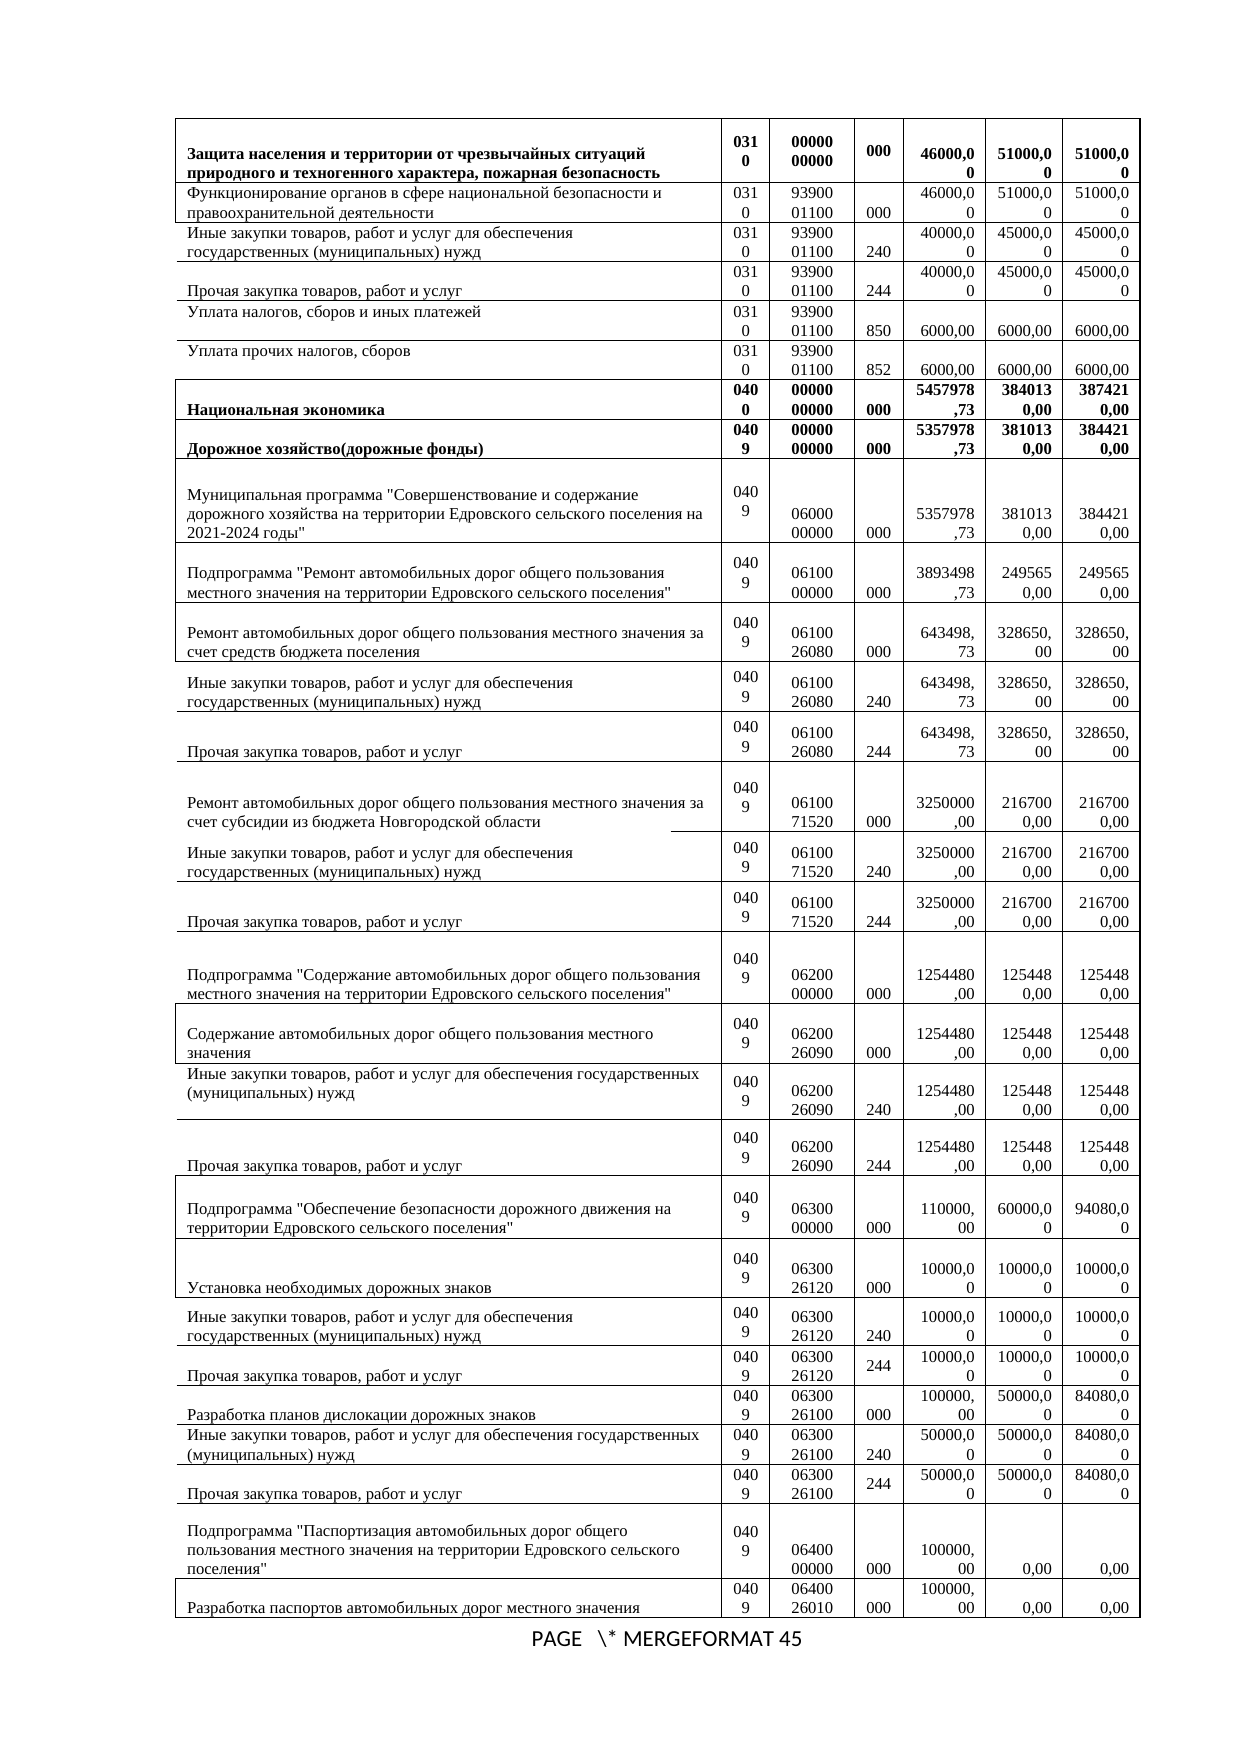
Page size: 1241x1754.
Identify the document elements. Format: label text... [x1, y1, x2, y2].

table_cell 06200 26090 [770, 1064, 854, 1119]
table_cell 93900 01100 [770, 183, 854, 222]
table_cell 1254480,00 [1063, 1004, 1139, 1062]
table_cell 0310 [722, 341, 769, 379]
table_cell 50000,00 [904, 1465, 985, 1503]
table_cell 0310 [722, 183, 769, 222]
table_cell 50000,00 [986, 1386, 1062, 1424]
table_cell 10000,00 [1063, 1346, 1139, 1385]
table_cell 328650,00 [986, 603, 1062, 661]
table_cell 0409 [722, 932, 769, 1003]
table_cell 06300 00000 [770, 1176, 854, 1237]
table_cell 0409 [722, 1579, 769, 1617]
table_cell 93900 01100 [770, 223, 854, 261]
table_cell 10000,00 [986, 1346, 1062, 1385]
table_cell 0400 [722, 380, 769, 418]
table_cell 0310 [722, 301, 769, 340]
table_cell 643498,73 [904, 712, 985, 761]
table_cell [1141, 602, 1163, 661]
table_cell 06300 26100 [770, 1465, 854, 1503]
table_cell 0,00 [1063, 1579, 1139, 1617]
table_cell Прочая закупка товаров, работ и услуг [176, 262, 721, 300]
table_cell 2495650,00 [986, 543, 1062, 602]
table_cell [1141, 340, 1163, 379]
table_cell 1254480,00 [904, 1004, 985, 1062]
table_cell 0409 [722, 832, 769, 881]
table_cell Иные закупки товаров, работ и услуг для обеспечения государственных (муниципальных) нужд [176, 1064, 721, 1119]
table_cell 3810130,00 [986, 420, 1062, 458]
table_cell Иные закупки товаров, работ и услуг для обеспечения государственных (муниципальных) нужд [176, 831, 671, 881]
table_cell 0,00 [1063, 1504, 1139, 1578]
table_cell Ремонт автомобильных дорог общего пользования местного значения за счет средств бюджета поселения [176, 603, 721, 661]
table_cell [1141, 1464, 1163, 1503]
table_cell 000 [855, 1176, 903, 1237]
table_cell 2167000,00 [986, 832, 1062, 881]
table_cell 240 [855, 1298, 903, 1345]
table_cell 93900 01100 [770, 341, 854, 379]
table_cell [1141, 931, 1163, 1003]
table_cell 0409 [722, 603, 769, 661]
table_cell 0409 [722, 1176, 769, 1237]
table_cell 2167000,00 [1063, 762, 1139, 831]
table_cell 1254480,00 [986, 1004, 1062, 1062]
table_cell 6000,00 [904, 301, 985, 340]
table_cell 0409 [722, 662, 769, 711]
table_cell 06100 71520 [770, 832, 854, 881]
table_cell [1141, 182, 1163, 222]
table_cell [1141, 379, 1163, 418]
table_cell [1141, 831, 1163, 881]
table_cell Уплата налогов, сборов и иных платежей [176, 301, 721, 340]
table_cell Содержание автомобильных дорог общего пользования местного значения [176, 1004, 721, 1062]
table_cell Подпрограмма "Обеспечение безопасности дорожного движения на территории Едровского сельского поселения" [176, 1176, 721, 1237]
table_cell 240 [855, 1064, 903, 1119]
table_cell Подпрограмма "Паспортизация автомобильных дорог общего пользования местного значения на территории Едровского сельского поселения" [176, 1504, 721, 1578]
table_cell [1141, 1119, 1163, 1175]
table_cell Иные закупки товаров, работ и услуг для обеспечения государственных (муниципальных) нужд [176, 662, 671, 711]
table_cell 06300 26100 [770, 1386, 854, 1424]
table_cell 1254480,00 [904, 1064, 985, 1119]
table_cell Защита населения и территории от чрезвычайных ситуаций природного и техногенного характера, пожарная безопасность [176, 119, 721, 182]
table_cell Функционирование органов в сфере национальной безопасности и правоохранительной деятельности [176, 183, 721, 222]
table_cell 000 [855, 1004, 903, 1062]
table_cell 06300 26100 [770, 1425, 854, 1463]
table_cell 10000,00 [986, 1239, 1062, 1297]
table_cell 93900 01100 [770, 262, 854, 300]
table_cell 6000,00 [986, 301, 1062, 340]
table_cell 45000,00 [986, 262, 1062, 300]
table_cell Подпрограмма "Содержание автомобильных дорог общего пользования местного значения на территории Едровского сельского поселения" [176, 932, 721, 1003]
table_cell [696, 662, 721, 711]
table_cell 51000,00 [1063, 119, 1139, 182]
table_cell 0409 [722, 1239, 769, 1297]
table_cell 84080,00 [1063, 1386, 1139, 1424]
table_cell 328650,00 [986, 662, 1062, 711]
table_cell [1141, 661, 1163, 711]
table_cell Дорожное хозяйство(дорожные фонды) [176, 420, 721, 458]
table_cell 06300 26120 [770, 1298, 854, 1345]
table_cell 328650,00 [1063, 662, 1139, 711]
table_cell 10000,00 [986, 1298, 1062, 1345]
table_cell [1141, 1503, 1163, 1578]
table_cell 00000 00000 [770, 380, 854, 418]
table_cell 45000,00 [1063, 262, 1139, 300]
table_cell 51000,00 [1063, 183, 1139, 222]
table_cell 46000,00 [904, 119, 985, 182]
table_cell [1141, 1003, 1163, 1062]
table_cell [696, 1298, 721, 1345]
table_cell 10000,00 [904, 1298, 985, 1345]
table_cell [1141, 458, 1163, 542]
table_cell 3250000,00 [904, 762, 985, 831]
table_cell 45000,00 [1063, 223, 1139, 261]
table_cell 3250000,00 [904, 882, 985, 931]
table_cell 0,00 [986, 1504, 1062, 1578]
table_cell 1254480,00 [986, 1120, 1062, 1175]
table_cell Национальная экономика [176, 380, 721, 418]
table_cell 84080,00 [1063, 1465, 1139, 1503]
table_cell 06200 26090 [770, 1004, 854, 1062]
table_cell 100000,00 [904, 1504, 985, 1578]
table_cell 0409 [722, 1425, 769, 1463]
table_cell 1254480,00 [1063, 932, 1139, 1003]
table_cell 0409 [722, 1346, 769, 1385]
table_cell 06300 26120 [770, 1346, 854, 1385]
table_cell 10000,00 [1063, 1239, 1139, 1297]
table_cell 0409 [722, 1064, 769, 1119]
table_cell [1141, 881, 1163, 931]
table_cell Иные закупки товаров, работ и услуг для обеспечения государственных (муниципальных) нужд [176, 1298, 671, 1345]
table_cell 1254480,00 [986, 1064, 1062, 1119]
table_cell 240 [855, 832, 903, 881]
table_cell 000 [855, 603, 903, 661]
table_cell 100000,00 [904, 1579, 985, 1617]
table_cell [696, 832, 721, 881]
table_cell 244 [855, 1465, 903, 1503]
table_cell 000 [855, 762, 903, 831]
table_cell 06100 26080 [770, 712, 854, 761]
table_cell 45000,00 [986, 223, 1062, 261]
table_cell 0409 [722, 1120, 769, 1175]
table_cell 06100 26080 [770, 603, 854, 661]
table_cell 3840130,00 [986, 380, 1062, 418]
table_cell [1141, 300, 1163, 340]
table_cell [1141, 1385, 1163, 1424]
table_cell 06400 26010 [770, 1579, 854, 1617]
table_cell 000 [855, 119, 903, 182]
table_cell 06200 00000 [770, 932, 854, 1003]
table_cell 2167000,00 [1063, 882, 1139, 931]
table_cell 6000,00 [1063, 341, 1139, 379]
table_cell Иные закупки товаров, работ и услуг для обеспечения государственных (муниципальных) нужд [176, 1425, 721, 1463]
table_cell 06300 26120 [770, 1239, 854, 1297]
table_cell 5357978,73 [904, 459, 985, 542]
table_cell Муниципальная программа "Совершенствование и содержание дорожного хозяйства на территории Едровского сельского поселения на 2021-2024 годы" [176, 459, 721, 542]
table_cell 5357978,73 [904, 420, 985, 458]
table_cell 2167000,00 [986, 762, 1062, 831]
table_cell [1141, 1345, 1163, 1385]
table_cell 51000,00 [986, 119, 1062, 182]
table_cell [1141, 222, 1163, 261]
table_cell 244 [855, 1346, 903, 1385]
table_cell Прочая закупка товаров, работ и услуг [176, 1120, 721, 1175]
table_cell [1141, 261, 1163, 300]
table_cell [671, 832, 696, 881]
table_cell Прочая закупка товаров, работ и услуг [176, 1465, 721, 1503]
table_cell 60000,00 [986, 1176, 1062, 1237]
table_cell 000 [855, 183, 903, 222]
table_cell 328650,00 [1063, 712, 1139, 761]
table_cell 0409 [722, 1386, 769, 1424]
table_cell Подпрограмма "Ремонт автомобильных дорог общего пользования местного значения на территории Едровского сельского поселения" [176, 543, 721, 602]
table_cell [1141, 419, 1163, 458]
table_cell 06100 00000 [770, 543, 854, 602]
table_cell 000 [855, 459, 903, 542]
table_cell 0310 [722, 223, 769, 261]
table_cell 10000,00 [1063, 1298, 1139, 1345]
table_cell 240 [855, 662, 903, 711]
table_cell 10000,00 [904, 1346, 985, 1385]
table_cell Уплата прочих налогов, сборов [176, 341, 721, 379]
table_cell 328650,00 [1063, 603, 1139, 661]
table_cell 110000,00 [904, 1176, 985, 1237]
table_cell 93900 01100 [770, 301, 854, 340]
table_cell 850 [855, 301, 903, 340]
table_cell 3844210,00 [1063, 459, 1139, 542]
table_cell 2167000,00 [1063, 832, 1139, 881]
table_cell 0409 [722, 762, 769, 831]
table_cell 06100 26080 [770, 662, 854, 711]
table_cell 06200 26090 [770, 1120, 854, 1175]
table_cell 0409 [722, 543, 769, 602]
table_cell [1141, 1175, 1163, 1237]
table_cell 0409 [722, 1504, 769, 1578]
table_cell Разработка паспортов автомобильных дорог местного значения [176, 1579, 721, 1617]
table_cell 46000,00 [904, 183, 985, 222]
table_cell 0409 [722, 712, 769, 761]
table_cell 6000,00 [904, 341, 985, 379]
table_cell 50000,00 [986, 1425, 1062, 1463]
table_cell Прочая закупка товаров, работ и услуг [176, 712, 721, 761]
table_cell 84080,00 [1063, 1425, 1139, 1463]
table_cell [1141, 542, 1163, 602]
table_cell 2495650,00 [1063, 543, 1139, 602]
table_cell 06100 71520 [770, 882, 854, 931]
table_cell 244 [855, 882, 903, 931]
table_cell 3874210,00 [1063, 380, 1139, 418]
table_cell 000 [855, 1239, 903, 1297]
table_cell 3844210,00 [1063, 420, 1139, 458]
table_cell 1254480,00 [986, 932, 1062, 1003]
table_cell 0409 [722, 882, 769, 931]
table_cell [1141, 1297, 1163, 1345]
table_cell 06100 71520 [770, 762, 854, 831]
table_cell 51000,00 [986, 183, 1062, 222]
table_cell 000 [855, 1504, 903, 1578]
table_cell 1254480,00 [904, 932, 985, 1003]
table_cell 0310 [722, 119, 769, 182]
table_cell 50000,00 [904, 1425, 985, 1463]
table_cell 240 [855, 223, 903, 261]
table_cell Прочая закупка товаров, работ и услуг [176, 1346, 721, 1385]
table_cell 3893498,73 [904, 543, 985, 602]
table_cell 643498,73 [904, 603, 985, 661]
table_cell Иные закупки товаров, работ и услуг для обеспечения государственных (муниципальных) нужд [176, 223, 671, 261]
table_cell 100000,00 [904, 1386, 985, 1424]
table_cell 000 [855, 420, 903, 458]
table_cell 50000,00 [986, 1465, 1062, 1503]
table_cell Ремонт автомобильных дорог общего пользования местного значения за счет субсидии из бюджета Новгородской области [176, 762, 721, 831]
table_cell 6000,00 [1063, 301, 1139, 340]
table_cell 0409 [722, 1298, 769, 1345]
table_cell 000 [855, 543, 903, 602]
table_cell [671, 1298, 696, 1345]
table_cell [1141, 1238, 1163, 1297]
table_cell 5457978,73 [904, 380, 985, 418]
table_cell 10000,00 [904, 1239, 985, 1297]
table_cell 240 [855, 1425, 903, 1463]
table_cell 1254480,00 [1063, 1064, 1139, 1119]
table_cell 244 [855, 1120, 903, 1175]
table_cell [1141, 761, 1163, 831]
table_cell 40000,00 [904, 223, 985, 261]
table_cell 643498,73 [904, 662, 985, 711]
table_cell [696, 223, 721, 261]
table_cell 0,00 [986, 1579, 1062, 1617]
table_cell 1254480,00 [1063, 1120, 1139, 1175]
table_cell [1141, 1578, 1163, 1617]
table_cell 06000 00000 [770, 459, 854, 542]
table_cell 00000 00000 [770, 420, 854, 458]
table_cell 0310 [722, 262, 769, 300]
table_cell Прочая закупка товаров, работ и услуг [176, 882, 721, 931]
table_cell 3810130,00 [986, 459, 1062, 542]
table_cell 94080,00 [1063, 1176, 1139, 1237]
table_cell 3250000,00 [904, 832, 985, 881]
table_cell 00000 00000 [770, 119, 854, 182]
table_cell Установка необходимых дорожных знаков [176, 1239, 721, 1297]
table_cell 6000,00 [986, 341, 1062, 379]
table_cell [671, 662, 696, 711]
table_cell 1254480,00 [904, 1120, 985, 1175]
table_cell 40000,00 [904, 262, 985, 300]
table_cell 06400 00000 [770, 1504, 854, 1578]
table_cell 2167000,00 [986, 882, 1062, 931]
table_cell 244 [855, 712, 903, 761]
table_cell [671, 223, 696, 261]
table_cell 852 [855, 341, 903, 379]
table_cell [1141, 1063, 1163, 1119]
table_cell 000 [855, 932, 903, 1003]
table_cell [1141, 711, 1163, 761]
table_cell 0409 [722, 459, 769, 542]
table_cell [1141, 1424, 1163, 1463]
table_cell 000 [855, 380, 903, 418]
table_cell 0409 [722, 1004, 769, 1062]
table_cell Разработка планов дислокации дорожных знаков [176, 1386, 721, 1424]
table_cell 0409 [722, 420, 769, 458]
table_cell 000 [855, 1386, 903, 1424]
table_cell [1141, 118, 1163, 182]
table_cell 328650,00 [986, 712, 1062, 761]
table_cell 244 [855, 262, 903, 300]
table_cell 000 [855, 1579, 903, 1617]
table_cell 0409 [722, 1465, 769, 1503]
